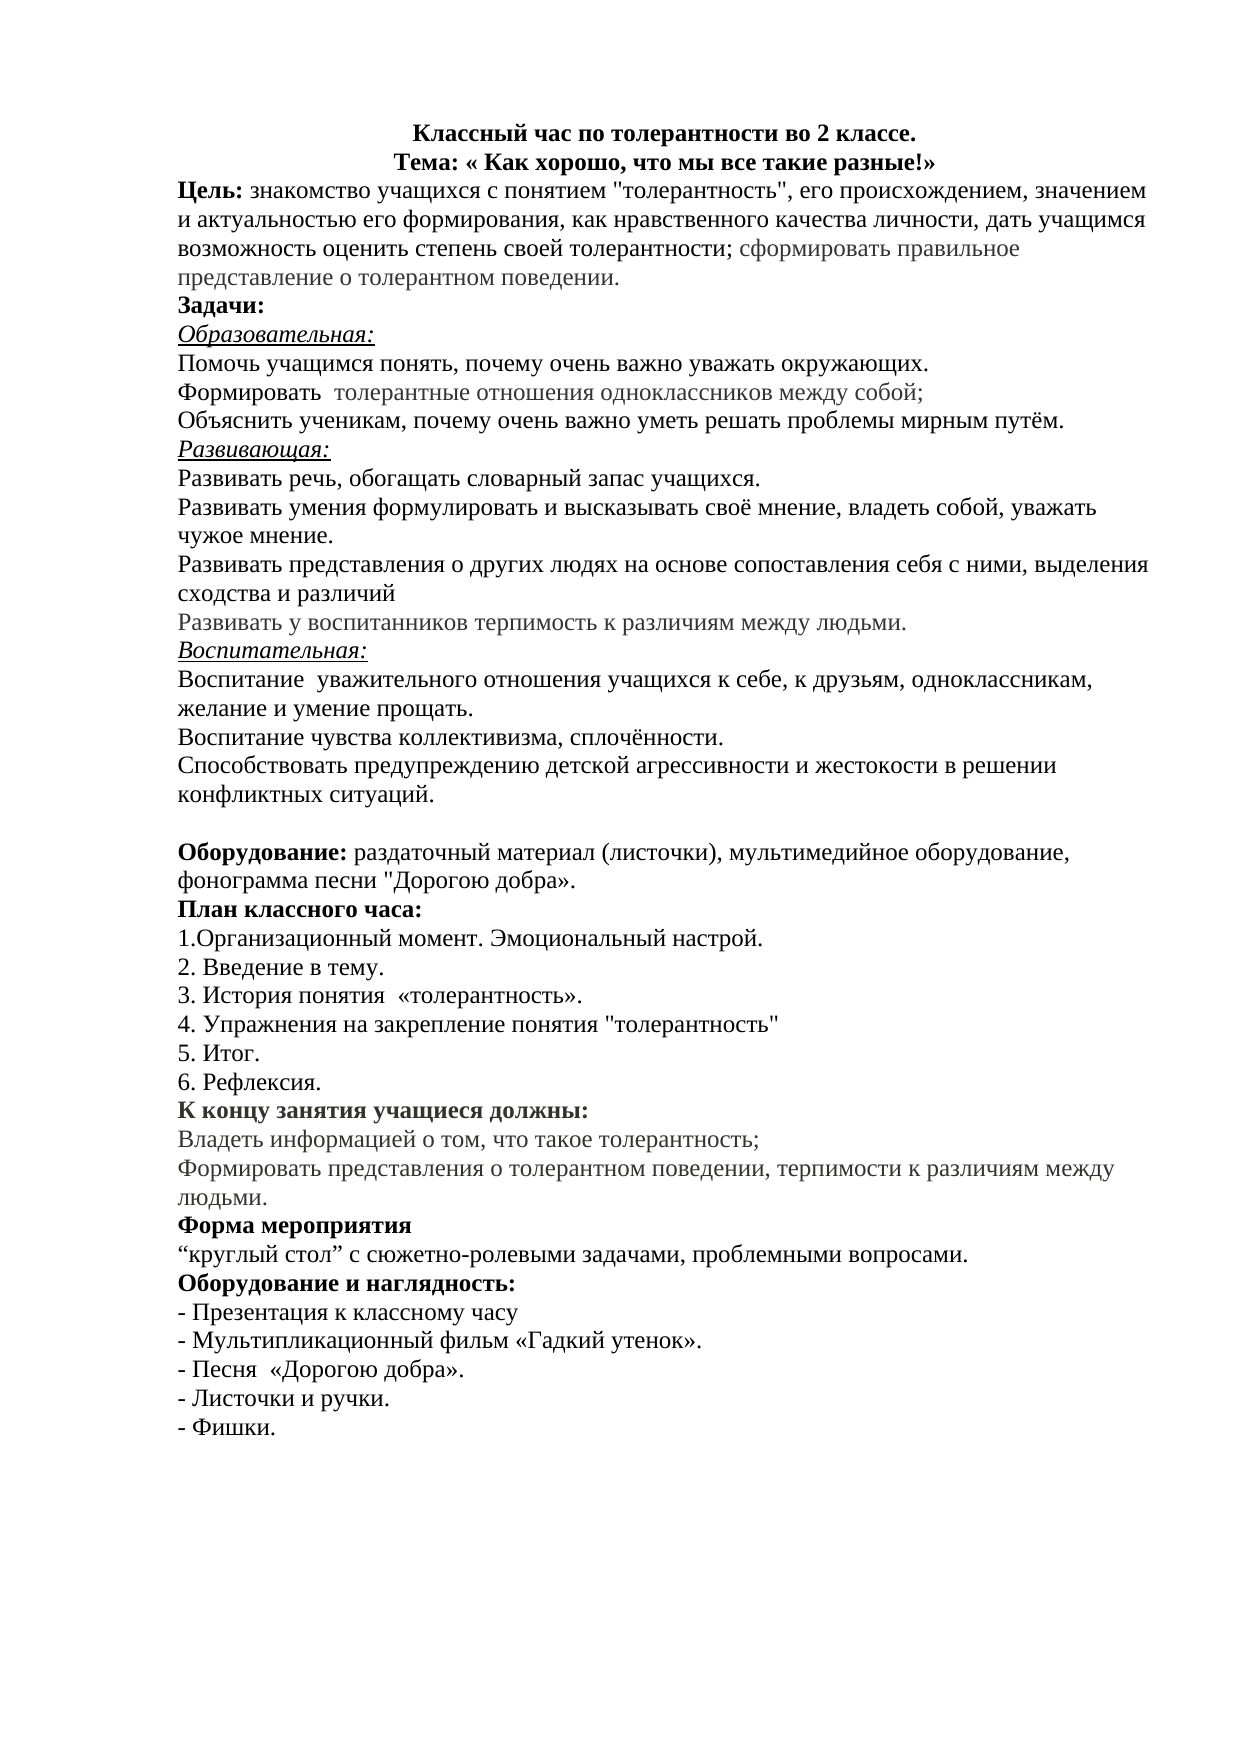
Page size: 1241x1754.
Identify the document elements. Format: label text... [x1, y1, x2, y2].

text 6. Рефлексия. [177, 1067, 1152, 1096]
text 1.Организационный момент. Эмоциональный настрой. [177, 923, 1152, 952]
text - Презентация к классному часу [177, 1297, 1152, 1326]
text Развивать умения формулировать и высказывать своё мнение, владеть собой, уважать чужое мнение. [177, 492, 1152, 549]
text - Фишки. [177, 1412, 1152, 1441]
text План классного часа: [177, 894, 1152, 923]
text Способствовать предупреждению детской агрессивности и жестокости в решении конфликтных ситуаций. [177, 751, 1152, 808]
text Помочь учащимся понять, почему очень важно уважать окружающих. [177, 348, 1152, 377]
text 2. Введение в тему. [177, 952, 1152, 981]
text Форма мероприятия [177, 1211, 1152, 1239]
text 5. Итог. [177, 1038, 1152, 1067]
text Развивающая: [177, 434, 1152, 463]
text - Мультипликационный фильм «Гадкий утенок». [177, 1326, 1152, 1354]
text Владеть информацией о том, что такое толерантность; [177, 1124, 1152, 1153]
text Объяснить ученикам, почему очень важно уметь решать проблемы мирным путём. [177, 406, 1152, 434]
text - Песня «Дорогою добра». [177, 1354, 1152, 1383]
text 4. Упражнения на закрепление понятия "толерантность" [177, 1009, 1152, 1038]
text Воспитательная: [177, 636, 1152, 664]
text Оборудование: раздаточный материал (листочки), мультимедийное оборудование, фонограмма песни "Дорогою добра». [177, 837, 1152, 894]
text 3. История понятия «толерантность». [177, 981, 1152, 1009]
text Развивать у воспитанников терпимость к различиям между людьми. [177, 607, 1152, 636]
text Воспитание уважительного отношения учащихся к себе, к друзьям, одноклассникам, желание и умение прощать. [177, 664, 1152, 722]
text Задачи: [177, 291, 1152, 319]
text К концу занятия учащиеся должны: [177, 1096, 1152, 1124]
text “круглый стол” с сюжетно-ролевыми задачами, проблемными вопросами. [177, 1239, 1152, 1268]
text Формировать представления о толерантном поведении, терпимости к различиям между людьми. [177, 1153, 1152, 1211]
text Оборудование и наглядность: [177, 1268, 1152, 1297]
text Тема: « Как хорошо, что мы все такие разные!» [177, 147, 1152, 176]
text Развивать речь, обогащать словарный запас учащихся. [177, 463, 1152, 492]
text Воспитание чувства коллективизма, сплочённости. [177, 722, 1152, 751]
text Развивать представления о других людях на основе сопоставления себя с ними, выделения сходства и различий [177, 549, 1152, 607]
text Образовательная: [177, 319, 1152, 348]
text Классный час по толерантности во 2 классе. [177, 118, 1152, 147]
text Формировать толерантные отношения одноклассников между собой; [177, 377, 1152, 406]
text Цель: знакомство учащихся с понятием "толерантность", его происхождением, значением и актуальностью его формирования, как нравственного качества личности, дать учащимся возможность оценить степень своей толерантности; сформировать правильное представление о толерантном поведении. [177, 176, 1152, 291]
text - Листочки и ручки. [177, 1383, 1152, 1412]
